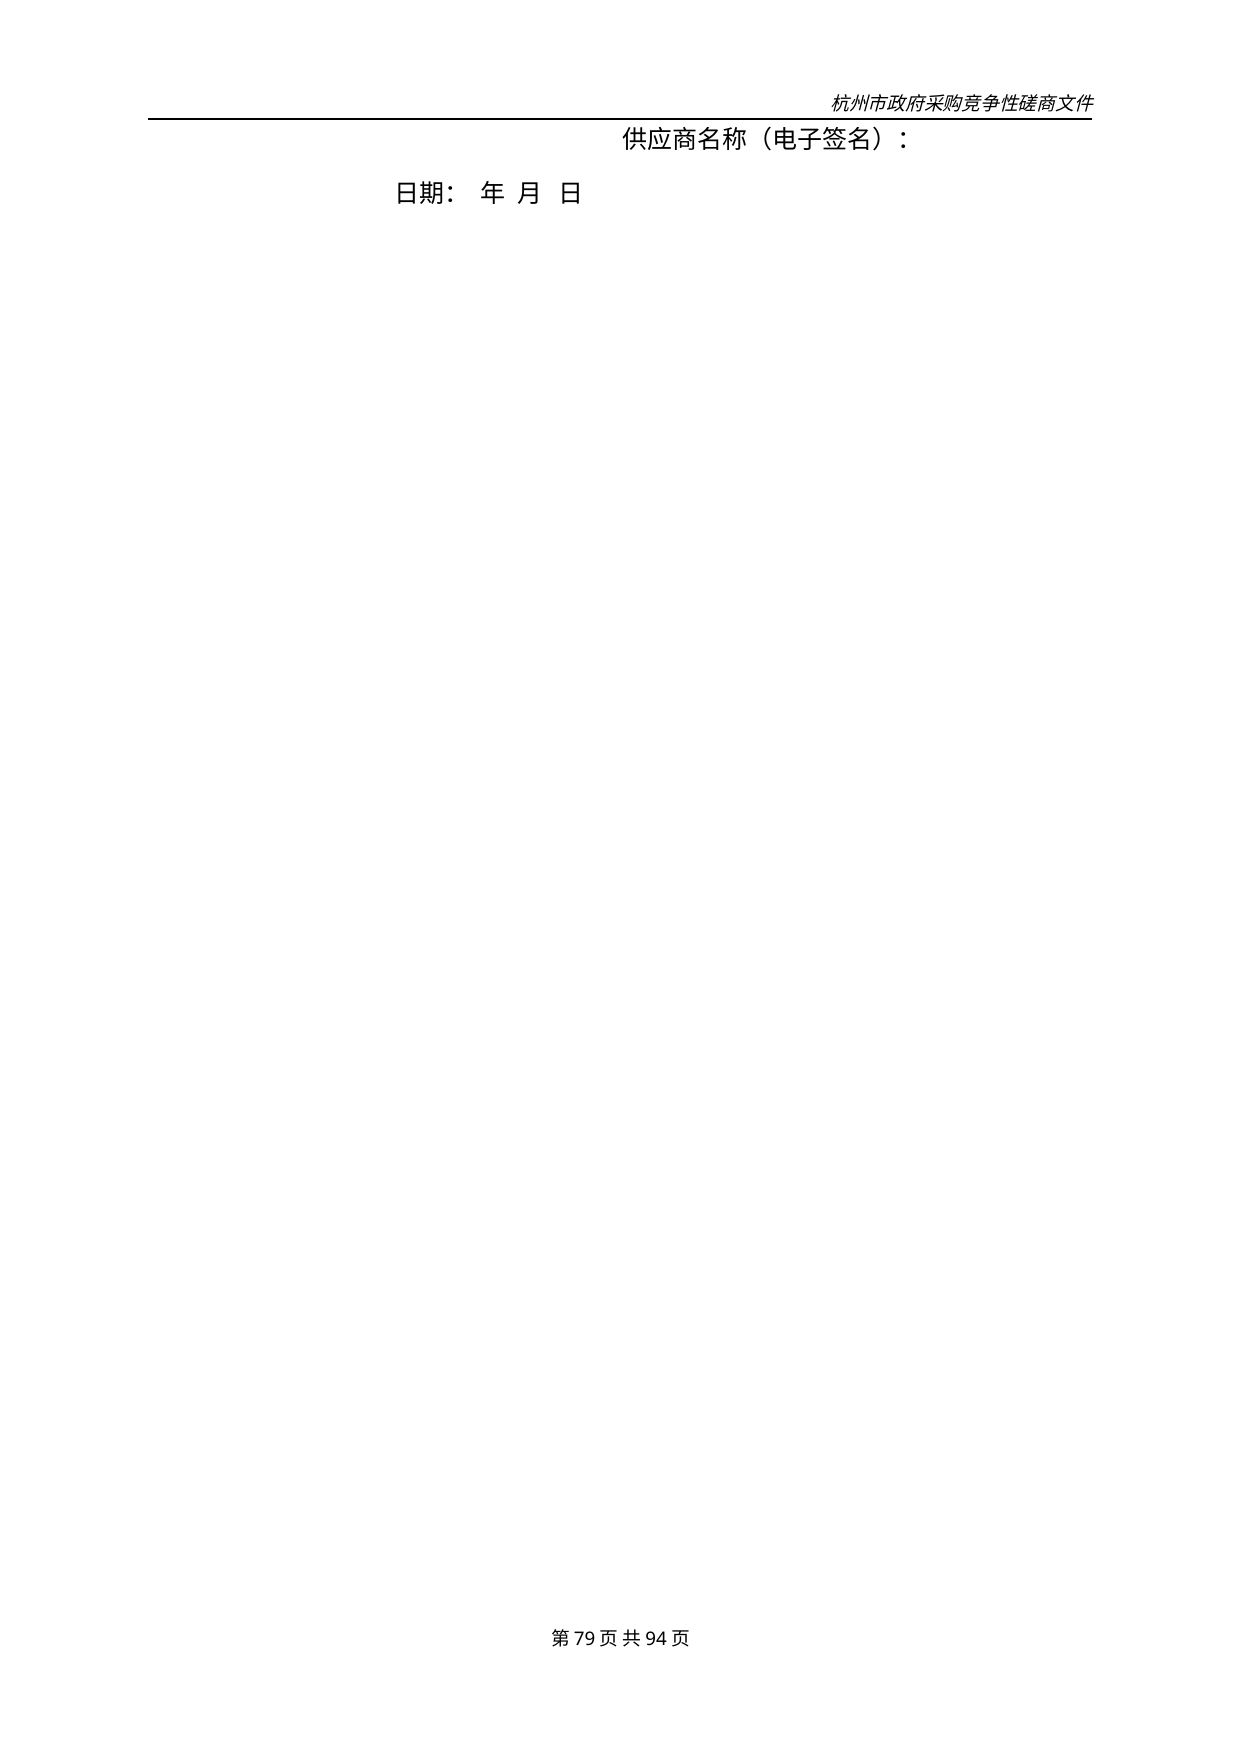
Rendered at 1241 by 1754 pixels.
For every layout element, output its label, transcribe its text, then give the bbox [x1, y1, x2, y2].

text 日期： 年 月 日 [148, 174, 1092, 210]
text 供应商名称（电子签名）： [148, 120, 1092, 156]
